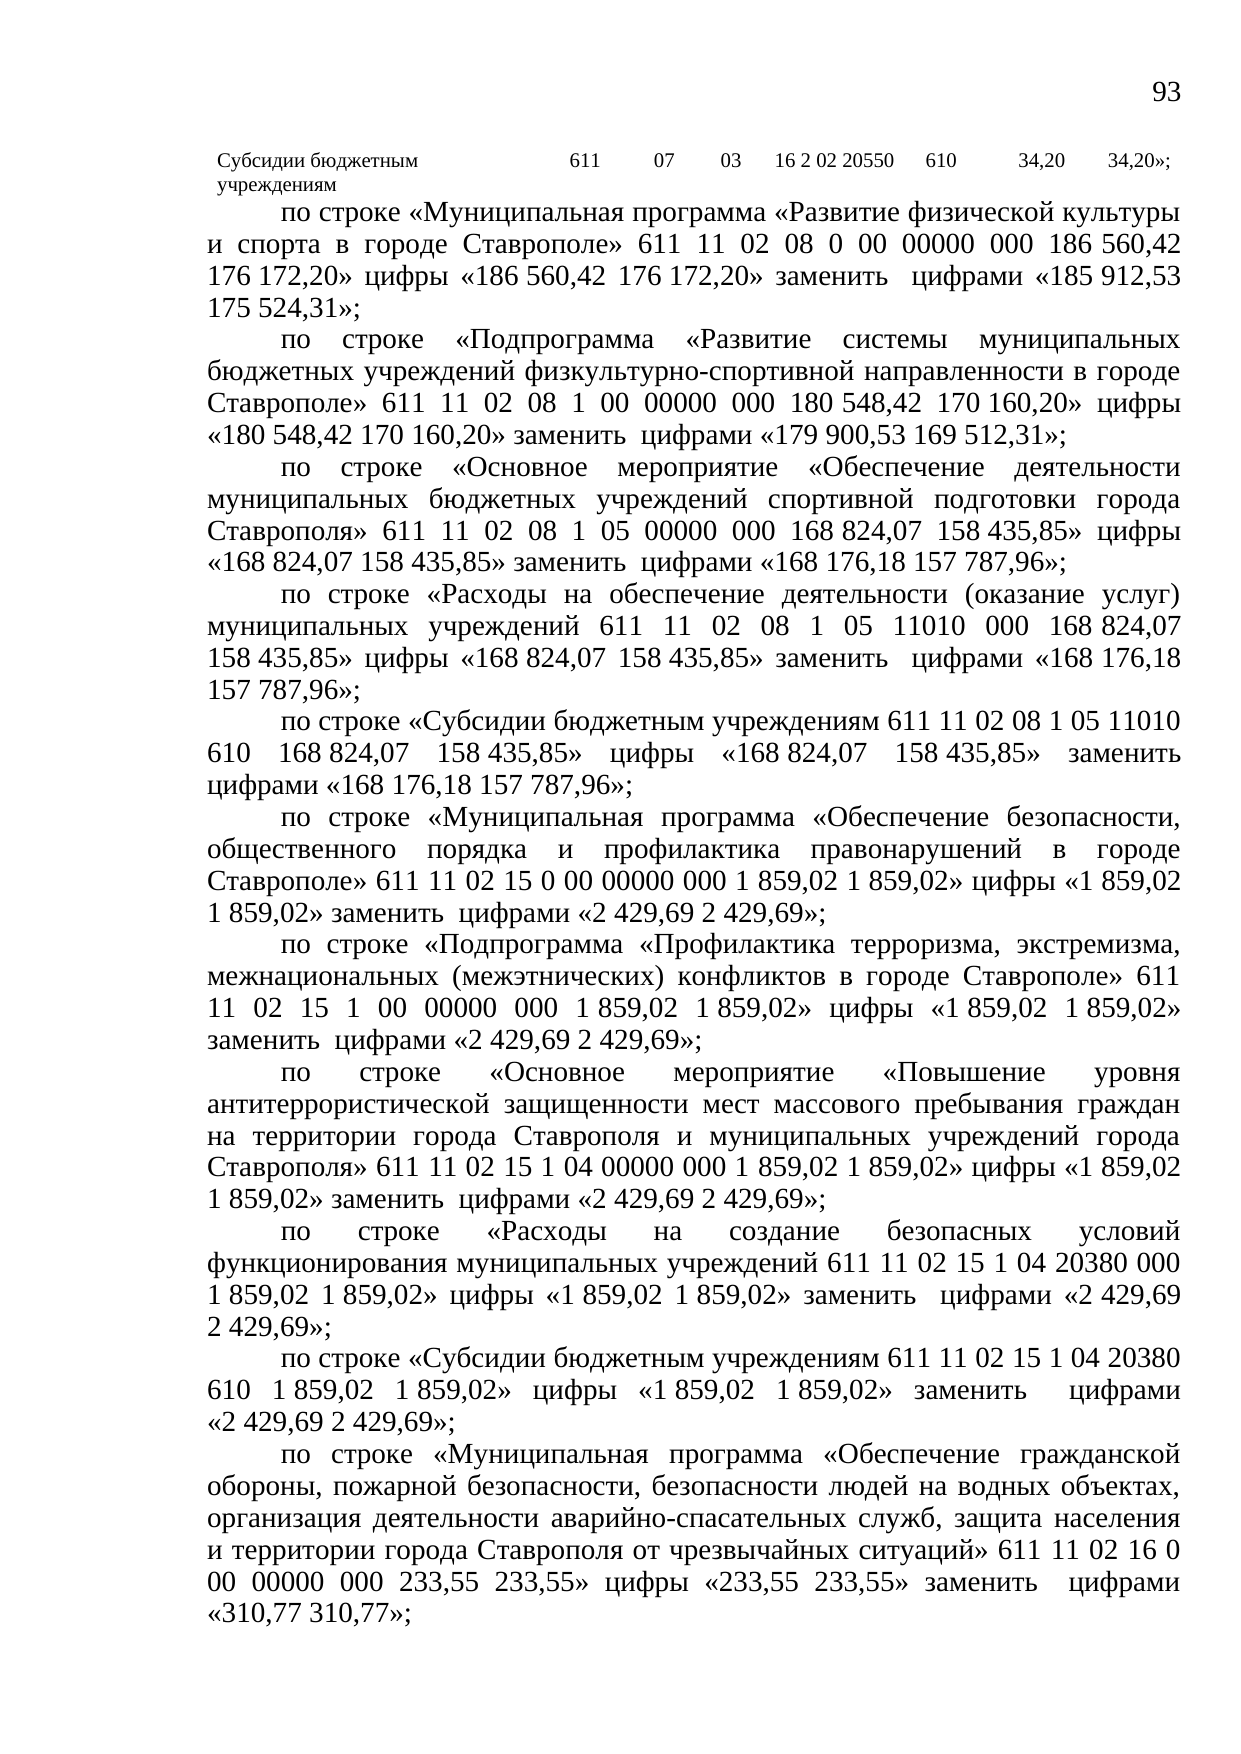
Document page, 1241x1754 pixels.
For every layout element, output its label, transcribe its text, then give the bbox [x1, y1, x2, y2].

text по строке «Основное мероприятие «Повышение уровня антитеррористической защищенности мест массового пребывания граждан на территории города Ставрополя и муниципальных учреждений города Ставрополя» 611 11 02 15 1 04 00000 000 1 859,02 1 859,02» цифры «1 859,02 1 859,02» заменить цифрами «2 429,69 2 429,69»; [207, 1056, 1181, 1215]
text по строке «Муниципальная программа «Обеспечение гражданской обороны, пожарной безопасности, безопасности людей на водных объектах, организация деятельности аварийно-спасательных служб, защита населения и территории города Ставрополя от чрезвычайных ситуаций» 611 11 02 16 0 00 00000 000 233,55 233,55» цифры «233,55 233,55» заменить цифрами «310,77 310,77»; [207, 1438, 1181, 1629]
text по строке «Основное мероприятие «Обеспечение деятельности муниципальных бюджетных учреждений спортивной подготовки города Ставрополя» 611 11 02 08 1 05 00000 000 168 824,07 158 435,85» цифры «168 824,07 158 435,85» заменить цифрами «168 176,18 157 787,96»; [207, 451, 1181, 578]
text по строке «Подпрограмма «Профилактика терроризма, экстремизма, межнациональных (межэтнических) конфликтов в городе Ставрополе» 611 11 02 15 1 00 00000 000 1 859,02 1 859,02» цифры «1 859,02 1 859,02» заменить цифрами «2 429,69 2 429,69»; [207, 928, 1181, 1056]
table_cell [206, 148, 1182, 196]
text по строке «Расходы на создание безопасных условий функционирования муниципальных учреждений 611 11 02 15 1 04 20380 000 1 859,02 1 859,02» цифры «1 859,02 1 859,02» заменить цифрами «2 429,69 2 429,69»; [207, 1215, 1181, 1342]
text по строке «Муниципальная программа «Обеспечение безопасности, общественного порядка и профилактика правонарушений в городе Ставрополе» 611 11 02 15 0 00 00000 000 1 859,02 1 859,02» цифры «1 859,02 1 859,02» заменить цифрами «2 429,69 2 429,69»; [207, 801, 1181, 928]
text по строке «Расходы на обеспечение деятельности (оказание услуг) муниципальных учреждений 611 11 02 08 1 05 11010 000 168 824,07 158 435,85» цифры «168 824,07 158 435,85» заменить цифрами «168 176,18 157 787,96»; [207, 578, 1181, 705]
text по строке «Субсидии бюджетным учреждениям 611 11 02 15 1 04 20380 610 1 859,02 1 859,02» цифры «1 859,02 1 859,02» заменить цифрами «2 429,69 2 429,69»; [207, 1342, 1181, 1438]
text по строке «Подпрограмма «Развитие системы муниципальных бюджетных учреждений физкультурно-спортивной направленности в городе Ставрополе» 611 11 02 08 1 00 00000 000 180 548,42 170 160,20» цифры «180 548,42 170 160,20» заменить цифрами «179 900,53 169 512,31»; [207, 323, 1181, 451]
text по строке «Муниципальная программа «Развитие физической культуры и спорта в городе Ставрополе» 611 11 02 08 0 00 00000 000 186 560,42 176 172,20» цифры «186 560,42 176 172,20» заменить цифрами «185 912,53 175 524,31»; [207, 196, 1181, 323]
text по строке «Субсидии бюджетным учреждениям 611 11 02 08 1 05 11010 610 168 824,07 158 435,85» цифры «168 824,07 158 435,85» заменить цифрами «168 176,18 157 787,96»; [207, 705, 1181, 801]
